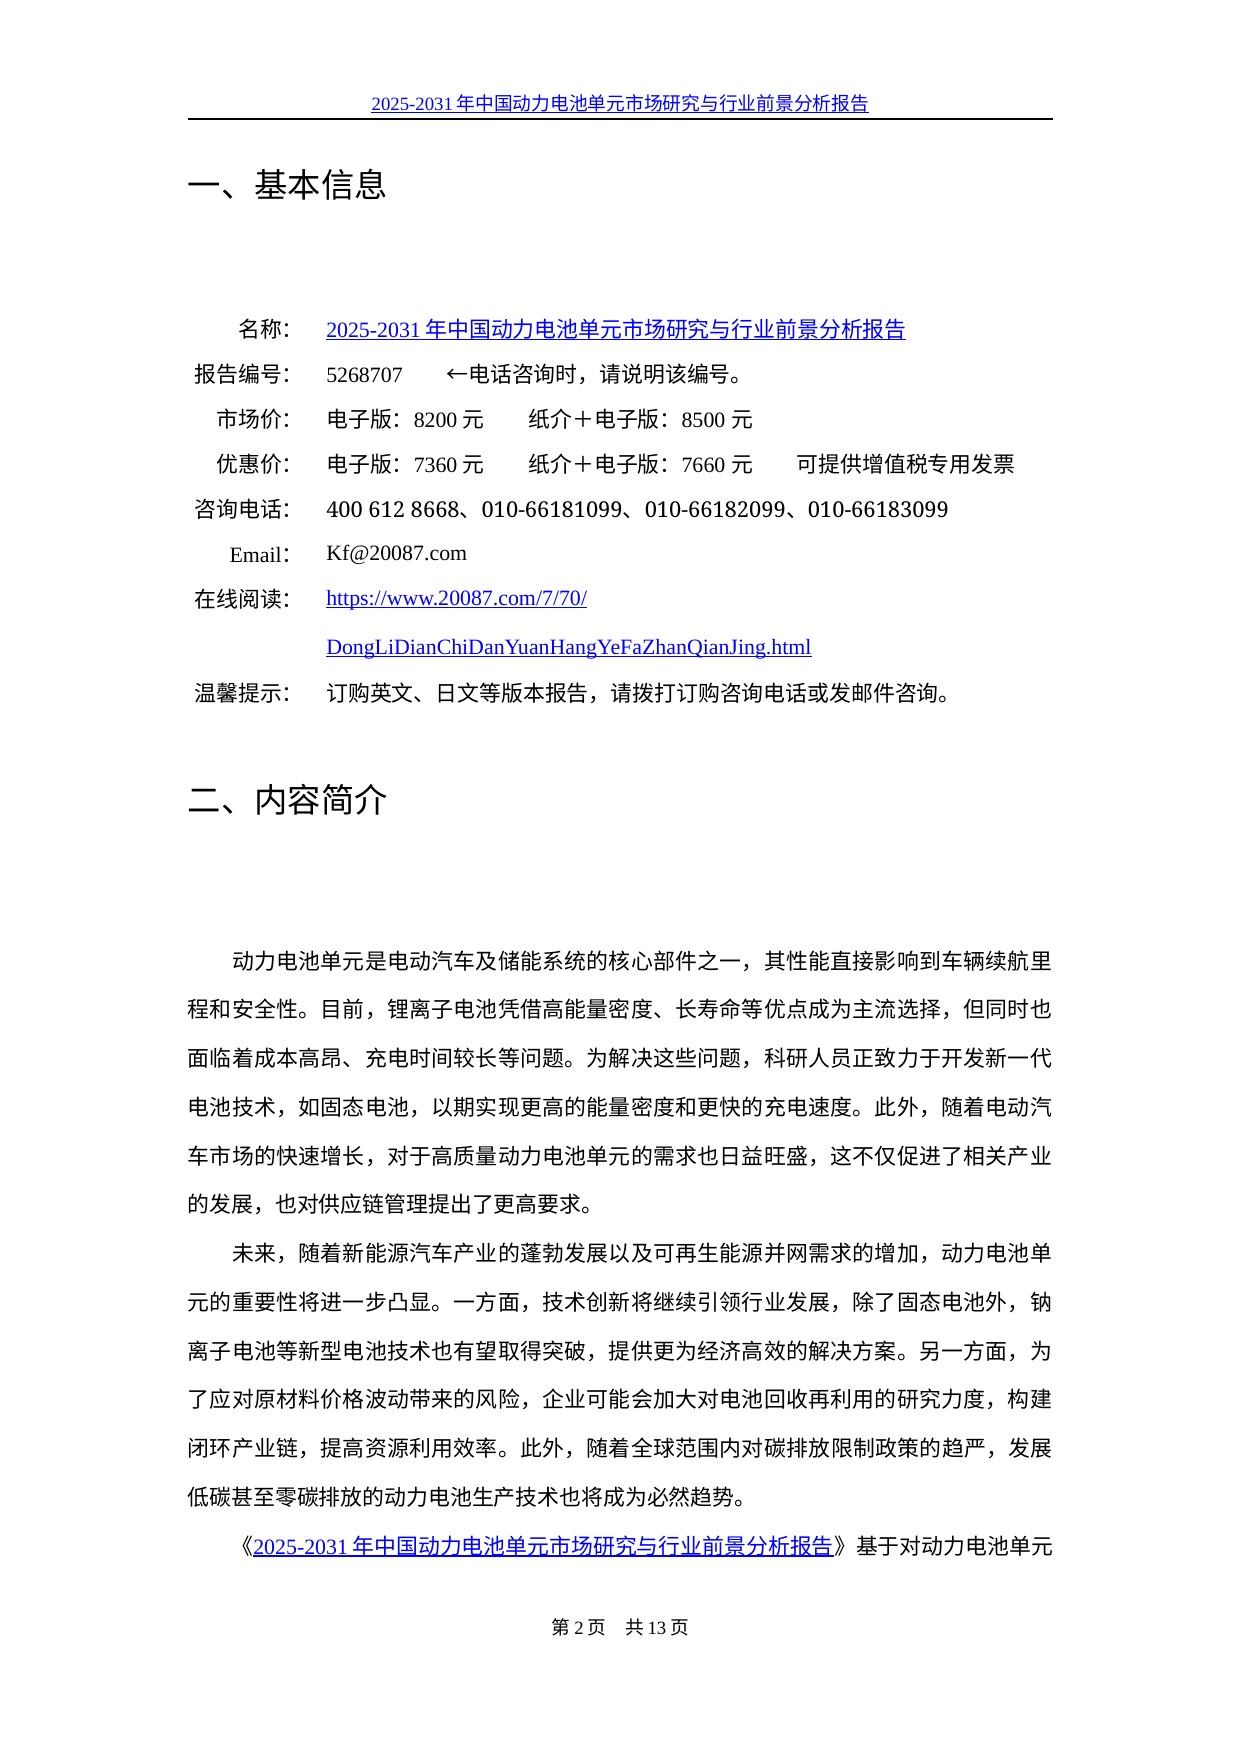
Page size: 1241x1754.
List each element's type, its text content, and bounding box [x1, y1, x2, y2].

table_cell 咨询电话： [167, 492, 315, 537]
table_cell 市场价： [167, 402, 315, 447]
table_header 2025-2031年中国动力电池单元市场研究与行业前景分析报告 [315, 312, 1073, 357]
title 二、内容简介 [187, 766, 1053, 831]
table_cell 报告编号： [167, 357, 315, 402]
table_cell Kf@20087.com [315, 537, 1073, 582]
table_cell 优惠价： [167, 447, 315, 492]
table_cell 400 612 8668、010-66181099、010-66182099、010-66183099 [315, 492, 1073, 537]
table_cell 订购英文、日文等版本报告，请拨打订购咨询电话或发邮件咨询。 [315, 675, 1073, 720]
table_cell [315, 582, 1073, 675]
table_cell 电子版：8200 元 纸介＋电子版：8500 元 [315, 402, 1073, 447]
table_header 名称： [167, 312, 315, 357]
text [187, 943, 1053, 1561]
table_cell 在线阅读： [167, 582, 315, 675]
table_cell 电子版：7360 元 纸介＋电子版：7660 元 可提供增值税专用发票 [315, 447, 1073, 492]
table_cell Email： [167, 537, 315, 582]
table_cell 5268707 ←电话咨询时，请说明该编号。 [315, 357, 1073, 402]
table_cell 温馨提示： [167, 675, 315, 720]
title 一、基本信息 [187, 150, 1053, 215]
